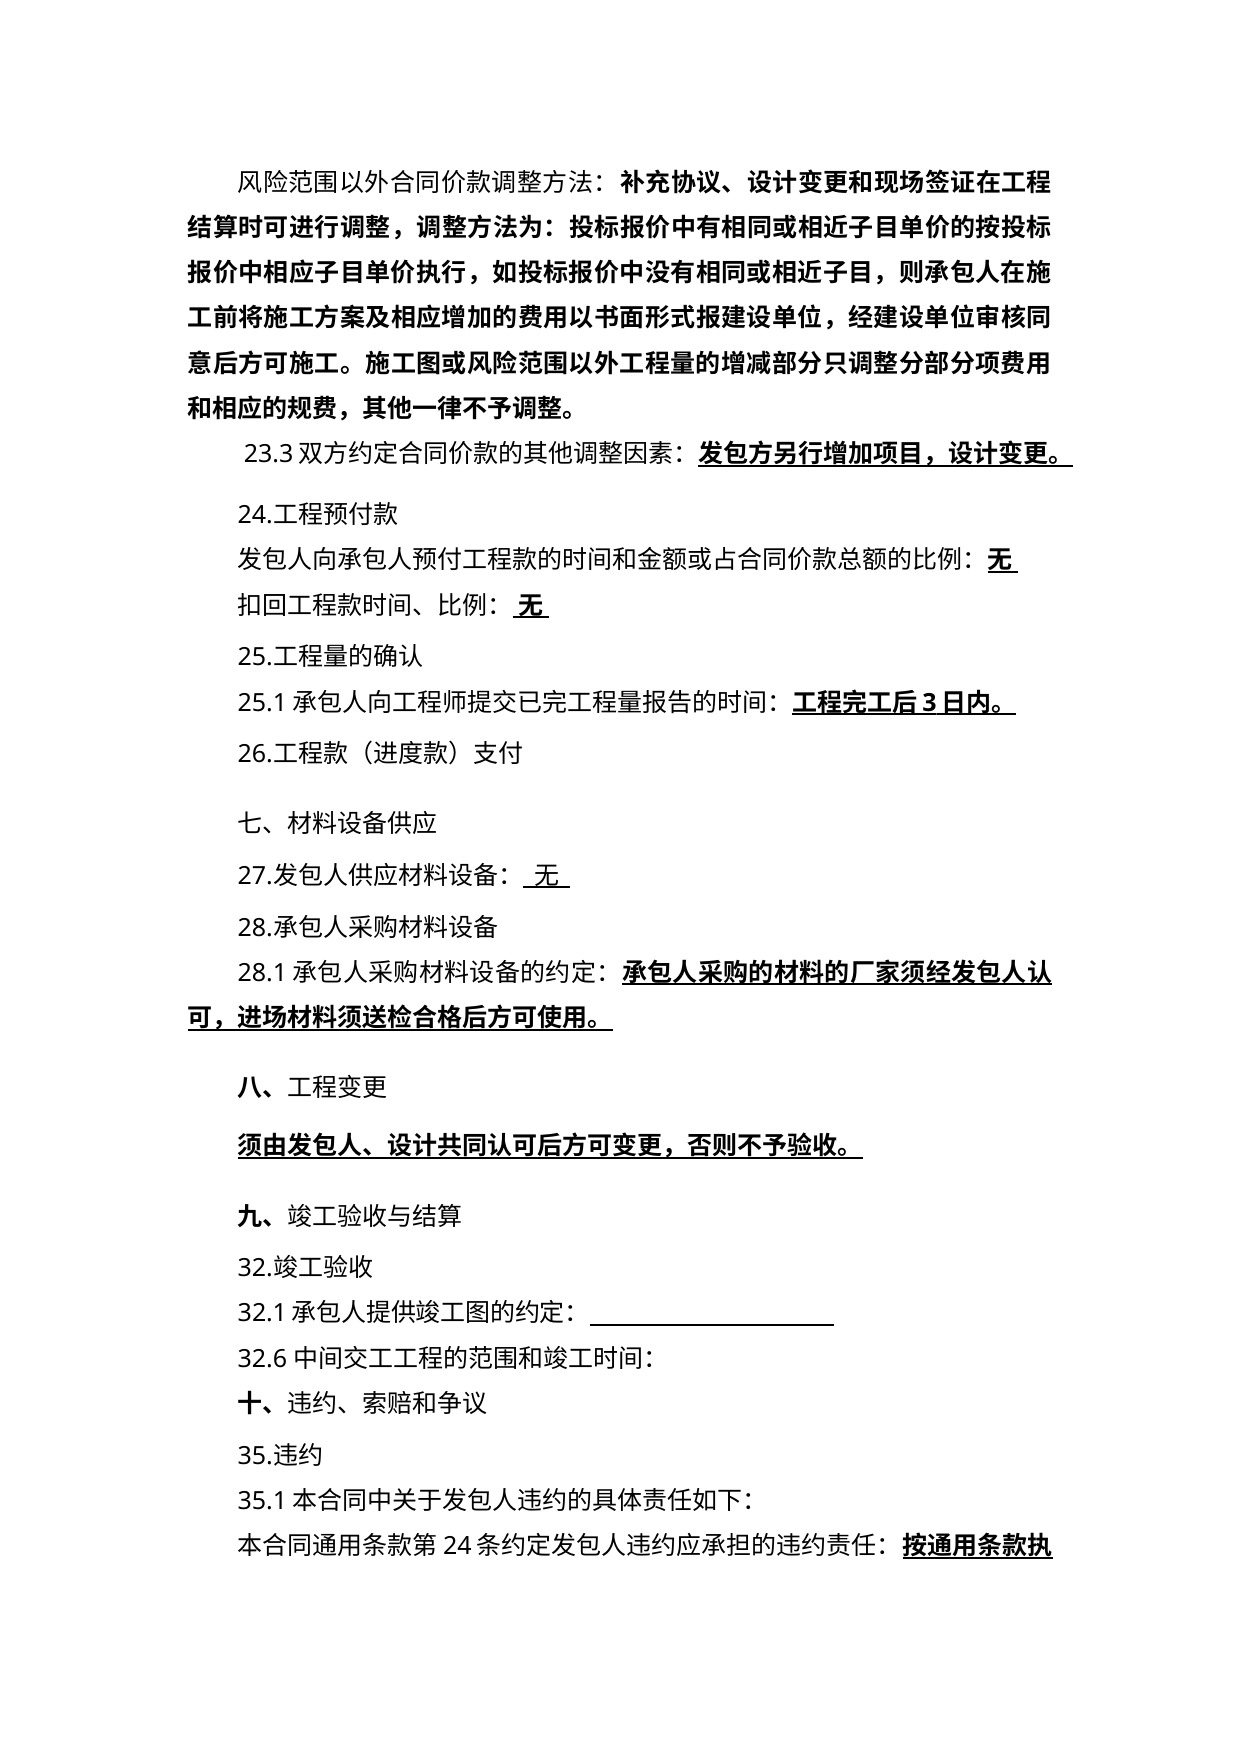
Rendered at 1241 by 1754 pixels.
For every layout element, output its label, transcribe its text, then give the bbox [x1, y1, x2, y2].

text 八、工程变更 [187, 1068, 1053, 1104]
text 32.6 中间交工工程的范围和竣工时间： [187, 1338, 1053, 1374]
text 24.工程预付款 [187, 494, 1053, 531]
text 发包人向承包人预付工程款的时间和金额或占合同价款总额的比例：无 [187, 540, 1053, 576]
text 27.发包人供应材料设备： 无 [187, 855, 1053, 892]
text 28.承包人采购材料设备 [187, 907, 1053, 943]
text 26.工程款（进度款）支付 [187, 733, 1053, 770]
text 25.工程量的确认 [187, 637, 1053, 673]
text 35.1本合同中关于发包人违约的具体责任如下： [187, 1480, 1053, 1517]
text 七、材料设备供应 [187, 804, 1053, 840]
text 扣回工程款时间、比例： 无 [187, 585, 1053, 621]
text 32.竣工验收 [187, 1248, 1053, 1284]
text 23.3双方约定合同价款的其他调整因素：发包方另行增加项目，设计变更。 [187, 434, 1053, 470]
text 28.1承包人采购材料设备的约定：承包人采购的材料的厂家须经发包人认可，进场材料须送检合格后方可使用。 [187, 952, 1053, 1034]
text 须由发包人、设计共同认可后方可变更，否则不予验收。 [187, 1126, 1053, 1162]
text 25.1承包人向工程师提交已完工程量报告的时间：工程完工后3日内。 [187, 682, 1053, 718]
text 风险范围以外合同价款调整方法：补充协议、设计变更和现场签证在工程结算时可进行调整，调整方法为：投标报价中有相同或相近子目单价的按投标报价中相应子目单价执行，如投标报价中没有相同或相近子目，则承包人在施工前将施工方案及相应增加的费用以书面形式报建设单位，经建设单位审核同意后方可施工。施工图或风险范围以外工程量的增减部分只调整分部分项费用和相应的规费，其他一律不予调整。 [187, 162, 1053, 425]
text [187, 1526, 1053, 1562]
text 32.1承包人提供竣工图的约定： [187, 1293, 1053, 1329]
text 35.违约 [187, 1435, 1053, 1471]
text 十、违约、索赔和争议 [187, 1383, 1053, 1420]
text 九、竣工验收与结算 [187, 1196, 1053, 1232]
